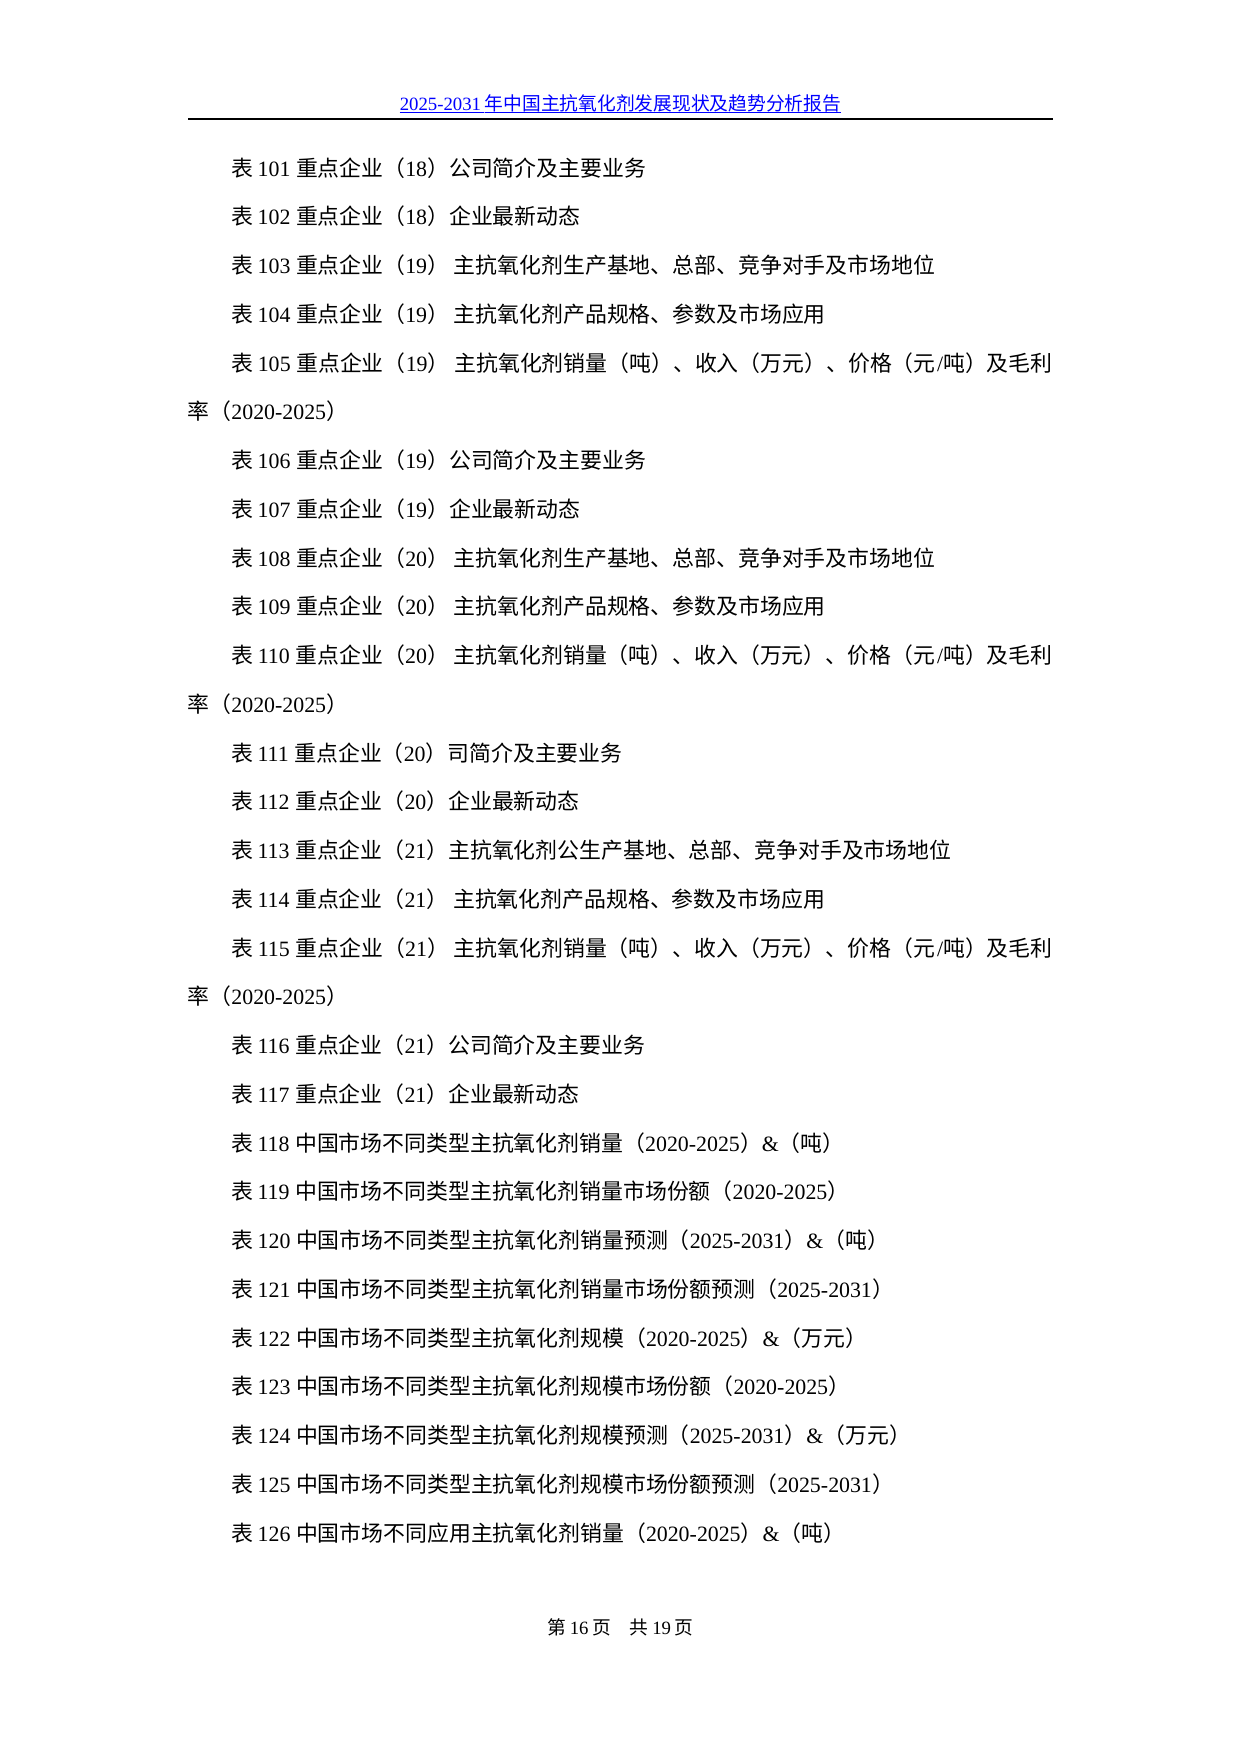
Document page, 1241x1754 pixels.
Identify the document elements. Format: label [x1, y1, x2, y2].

text [187, 150, 1053, 1548]
